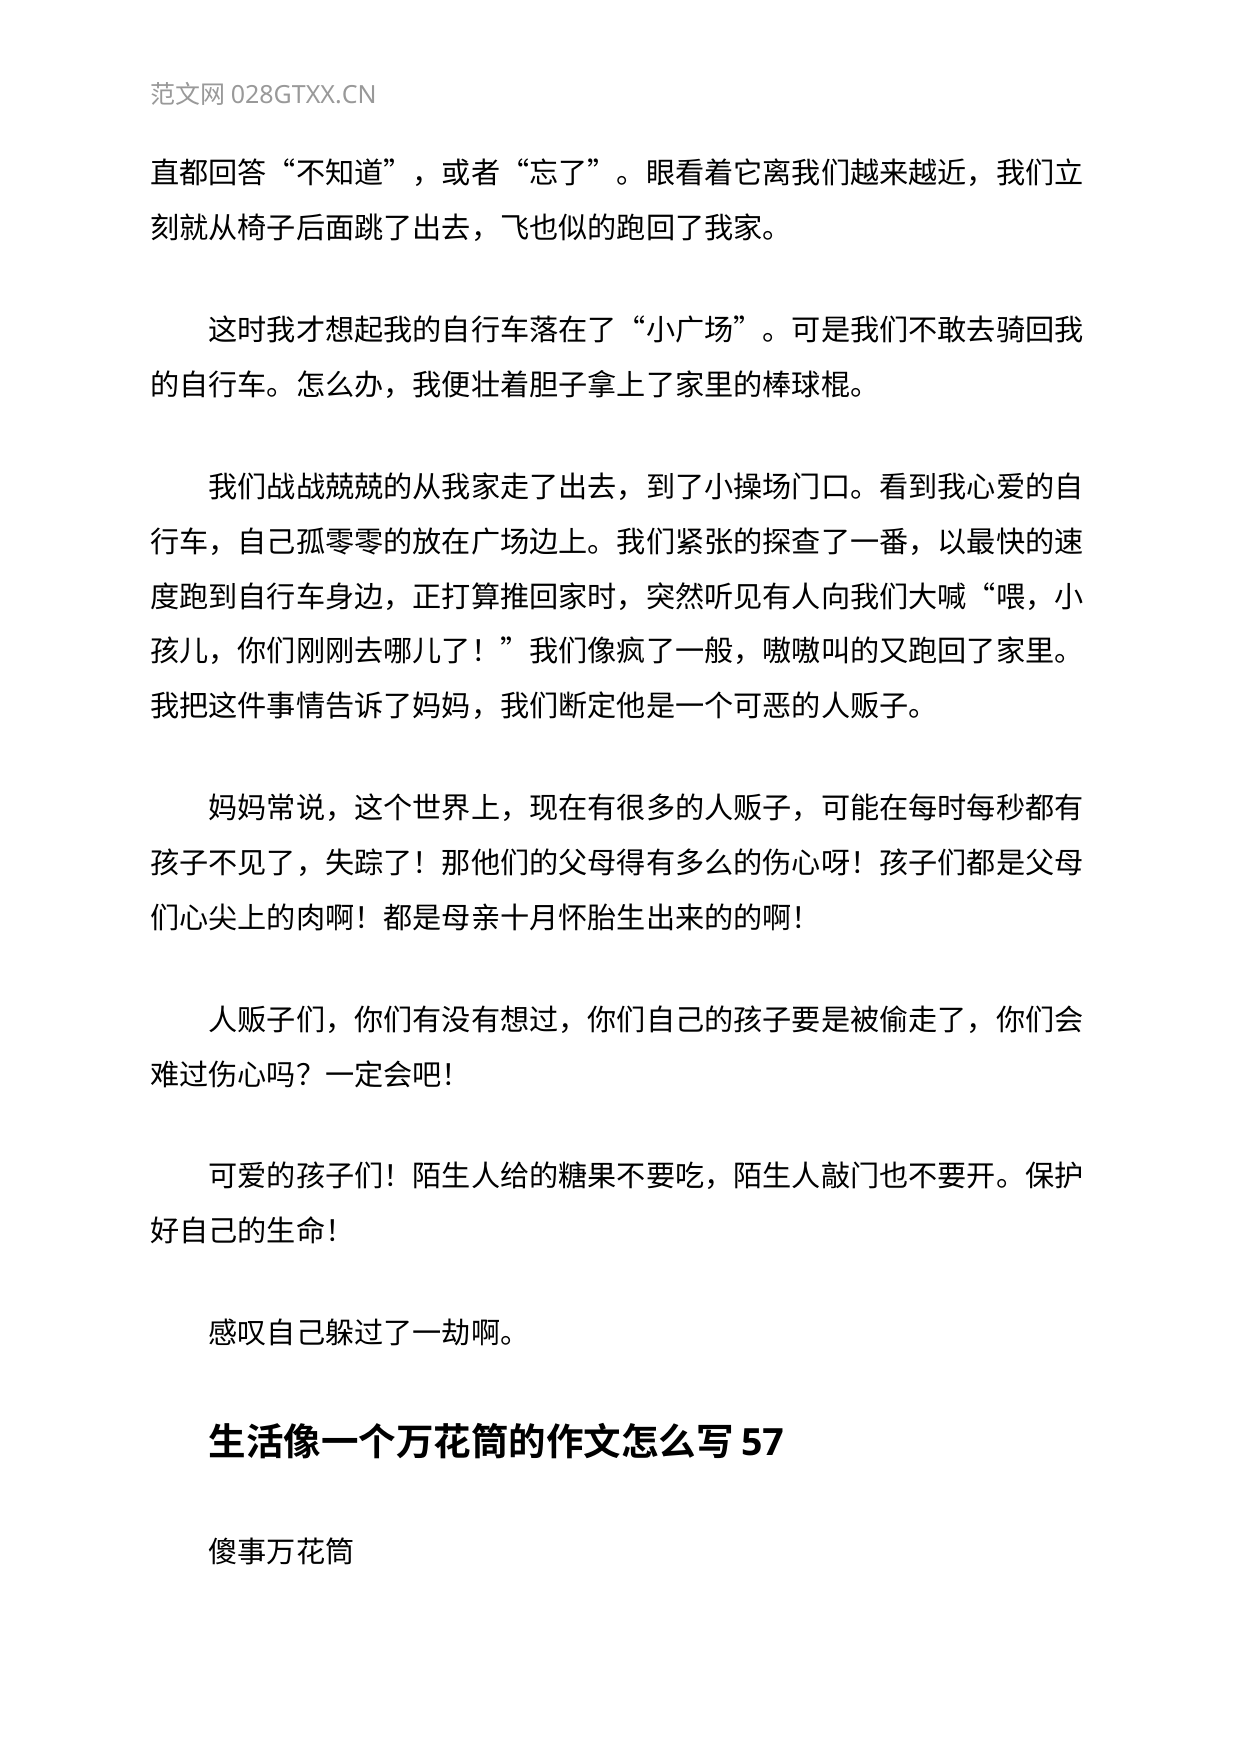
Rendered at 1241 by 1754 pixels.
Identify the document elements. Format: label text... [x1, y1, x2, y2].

text 这时我才想起我的自行车落在了“小广场”。可是我们不敢去骑回我的自行车。怎么办，我便壮着胆子拿上了家里的棒球棍。 [150, 307, 1090, 404]
text 妈妈常说，这个世界上，现在有很多的人贩子，可能在每时每秒都有孩子不见了，失踪了！那他们的父母得有多么的伤心呀！孩子们都是父母们心尖上的肉啊！都是母亲十月怀胎生出来的的啊！ [150, 785, 1090, 937]
text 我们战战兢兢的从我家走了出去，到了小操场门口。看到我心爱的自行车，自己孤零零的放在广场边上。我们紧张的探查了一番，以最快的速度跑到自行车身边，正打算推回家时，突然听见有人向我们大喊“喂，小孩儿，你们刚刚去哪儿了！”我们像疯了一般，嗷嗷叫的又跑回了家里。我把这件事情告诉了妈妈，我们断定他是一个可恶的人贩子。 [150, 463, 1090, 725]
text 人贩子们，你们有没有想过，你们自己的孩子要是被偷走了，你们会难过伤心吗？一定会吧！ [150, 996, 1090, 1093]
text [150, 150, 1090, 247]
text 可爱的孩子们！陌生人给的糖果不要吃，陌生人敲门也不要开。保护好自己的生命！ [150, 1153, 1090, 1250]
text 傻事万花筒 [150, 1529, 1090, 1571]
text 生活像一个万花筒的作文怎么写57 [150, 1411, 1090, 1466]
text 感叹自己躲过了一劫啊。 [150, 1309, 1090, 1352]
